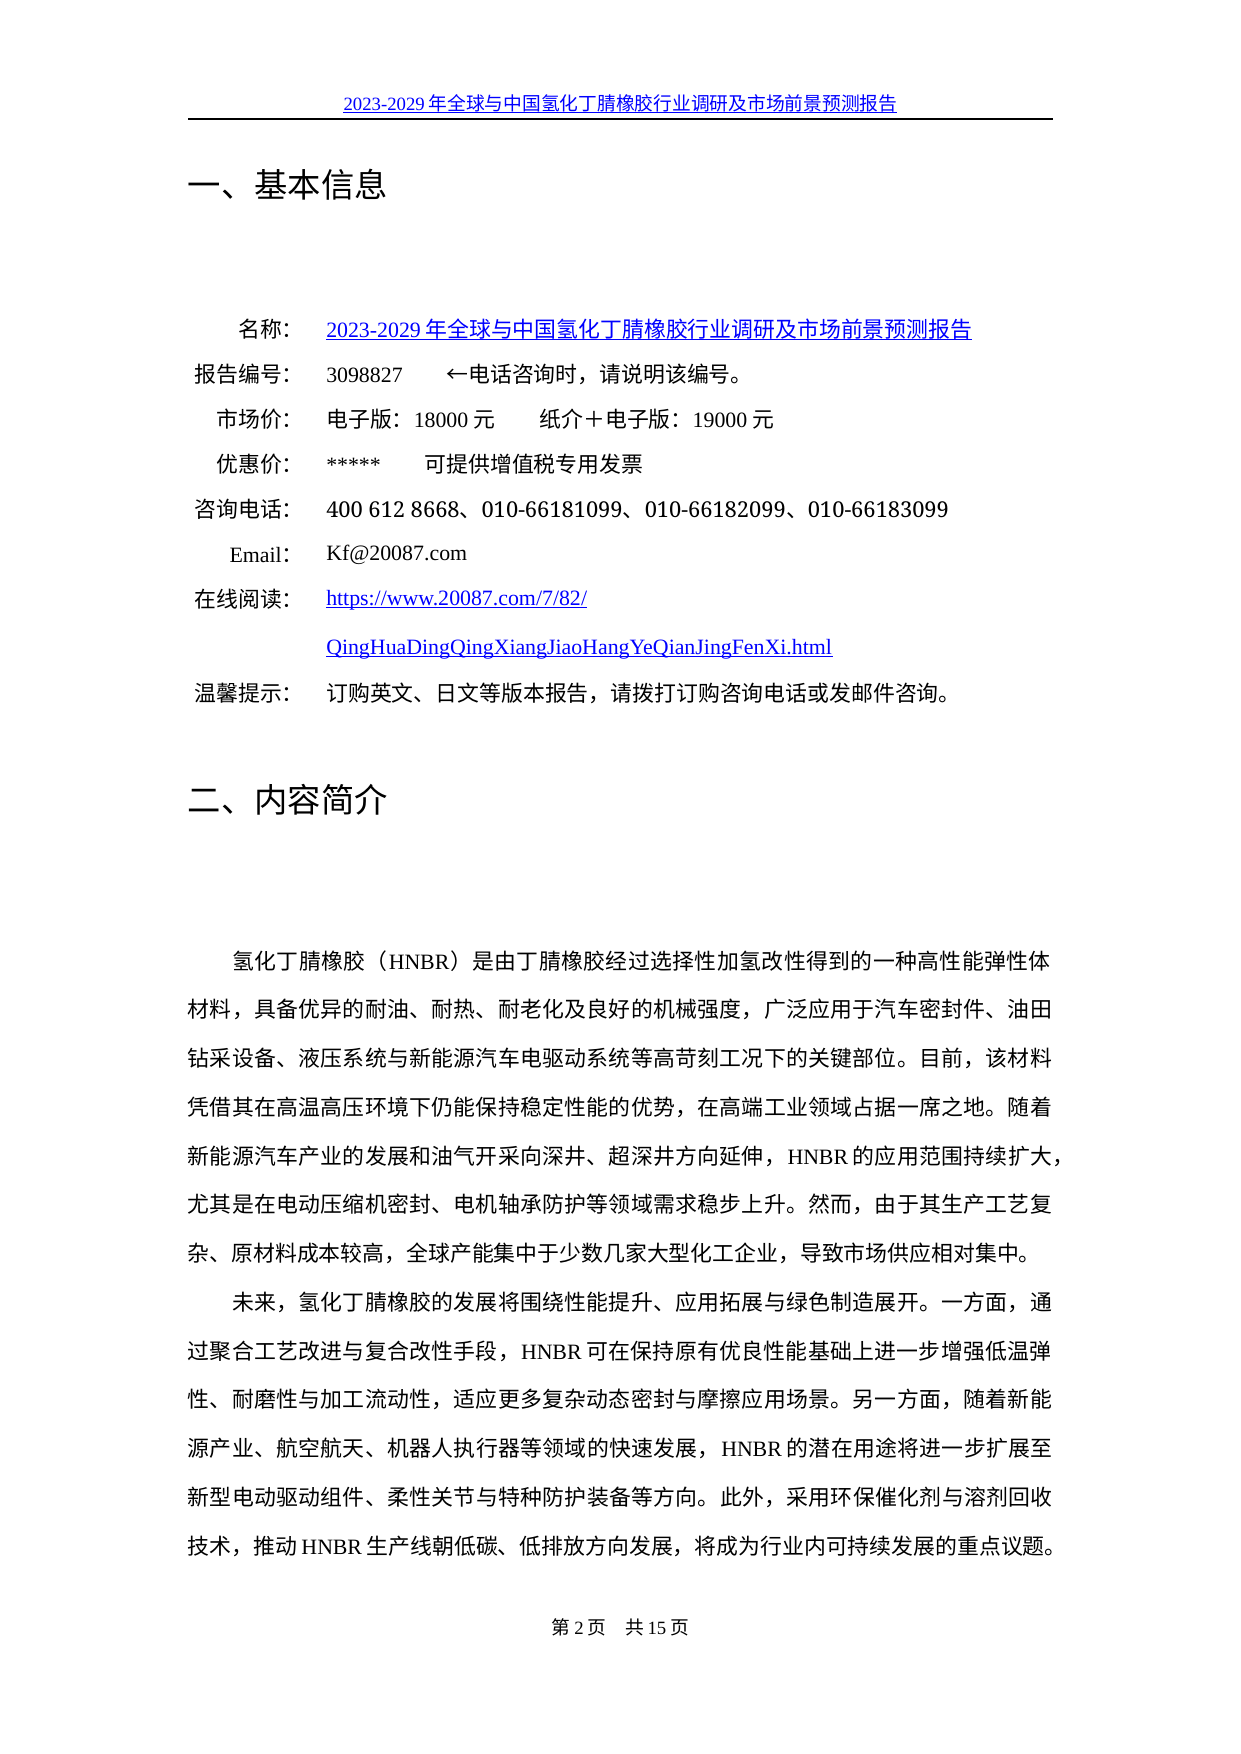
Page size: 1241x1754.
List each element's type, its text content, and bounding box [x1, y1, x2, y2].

table_cell [315, 582, 1073, 675]
table_cell 咨询电话： [167, 492, 315, 537]
table_cell Email： [167, 537, 315, 582]
title 一、基本信息 [187, 150, 1053, 215]
table_cell 优惠价： [167, 447, 315, 492]
table_cell 订购英文、日文等版本报告，请拨打订购咨询电话或发邮件咨询。 [315, 675, 1073, 720]
table_cell ***** 可提供增值税专用发票 [315, 447, 1073, 492]
table_cell 报告编号： [167, 357, 315, 402]
table_header 名称： [167, 312, 315, 357]
table_cell 3098827 ←电话咨询时，请说明该编号。 [315, 357, 1073, 402]
table_cell Kf@20087.com [315, 537, 1073, 582]
title 二、内容简介 [187, 766, 1053, 831]
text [187, 943, 1053, 1561]
table_cell 在线阅读： [167, 582, 315, 675]
table_cell 市场价： [167, 402, 315, 447]
table_cell 400 612 8668、010-66181099、010-66182099、010-66183099 [315, 492, 1073, 537]
table_header 2023-2029年全球与中国氢化丁腈橡胶行业调研及市场前景预测报告 [315, 312, 1073, 357]
table_cell 电子版：18000 元 纸介＋电子版：19000 元 [315, 402, 1073, 447]
table_cell 温馨提示： [167, 675, 315, 720]
